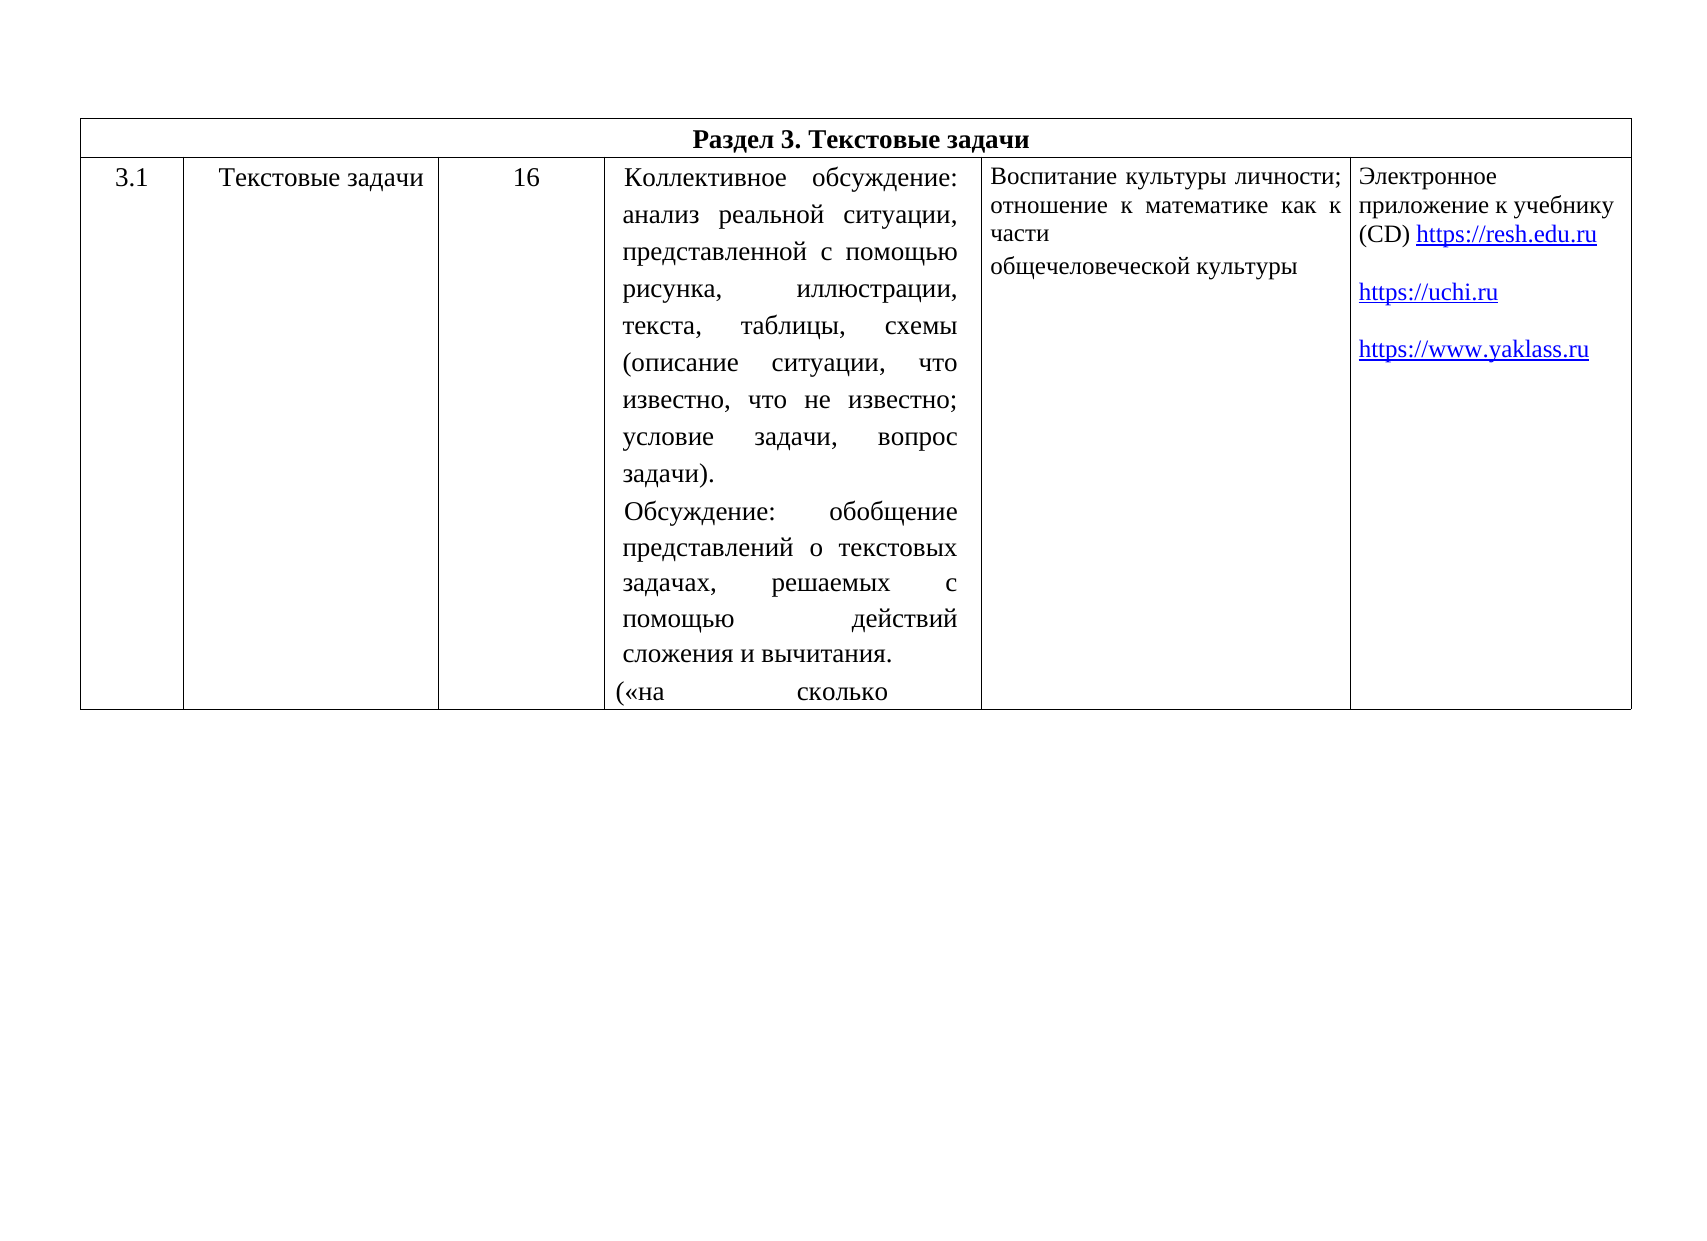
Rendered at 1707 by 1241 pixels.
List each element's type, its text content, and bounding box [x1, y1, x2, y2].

table_cell Воспитание культуры личности; отношение к математике как к части общечеловеческой культуры [982, 158, 1350, 708]
table_cell Раздел 3. Текстовые задачи [81, 119, 1631, 157]
table_cell 3.1 [81, 158, 183, 708]
table_cell Электронное приложение к учебнику (СD) https://resh.edu.ru https://uchi.ru https://www.yaklass.ru [1351, 158, 1631, 708]
table_cell Коллективное обсуждение: анализ реальной ситуации, представленной с помощью рисунка, иллюстрации, текста, таблицы, схемы (описание ситуации, что известно, что не известно; условие задачи, вопрос задачи). Обсуждение: обобщение представлений о текстовых задачах, решаемых с помощью действий сложения и вычитания. («на сколько [605, 158, 981, 708]
table_cell Текстовые задачи [184, 158, 438, 708]
table_cell 16 [439, 158, 604, 708]
